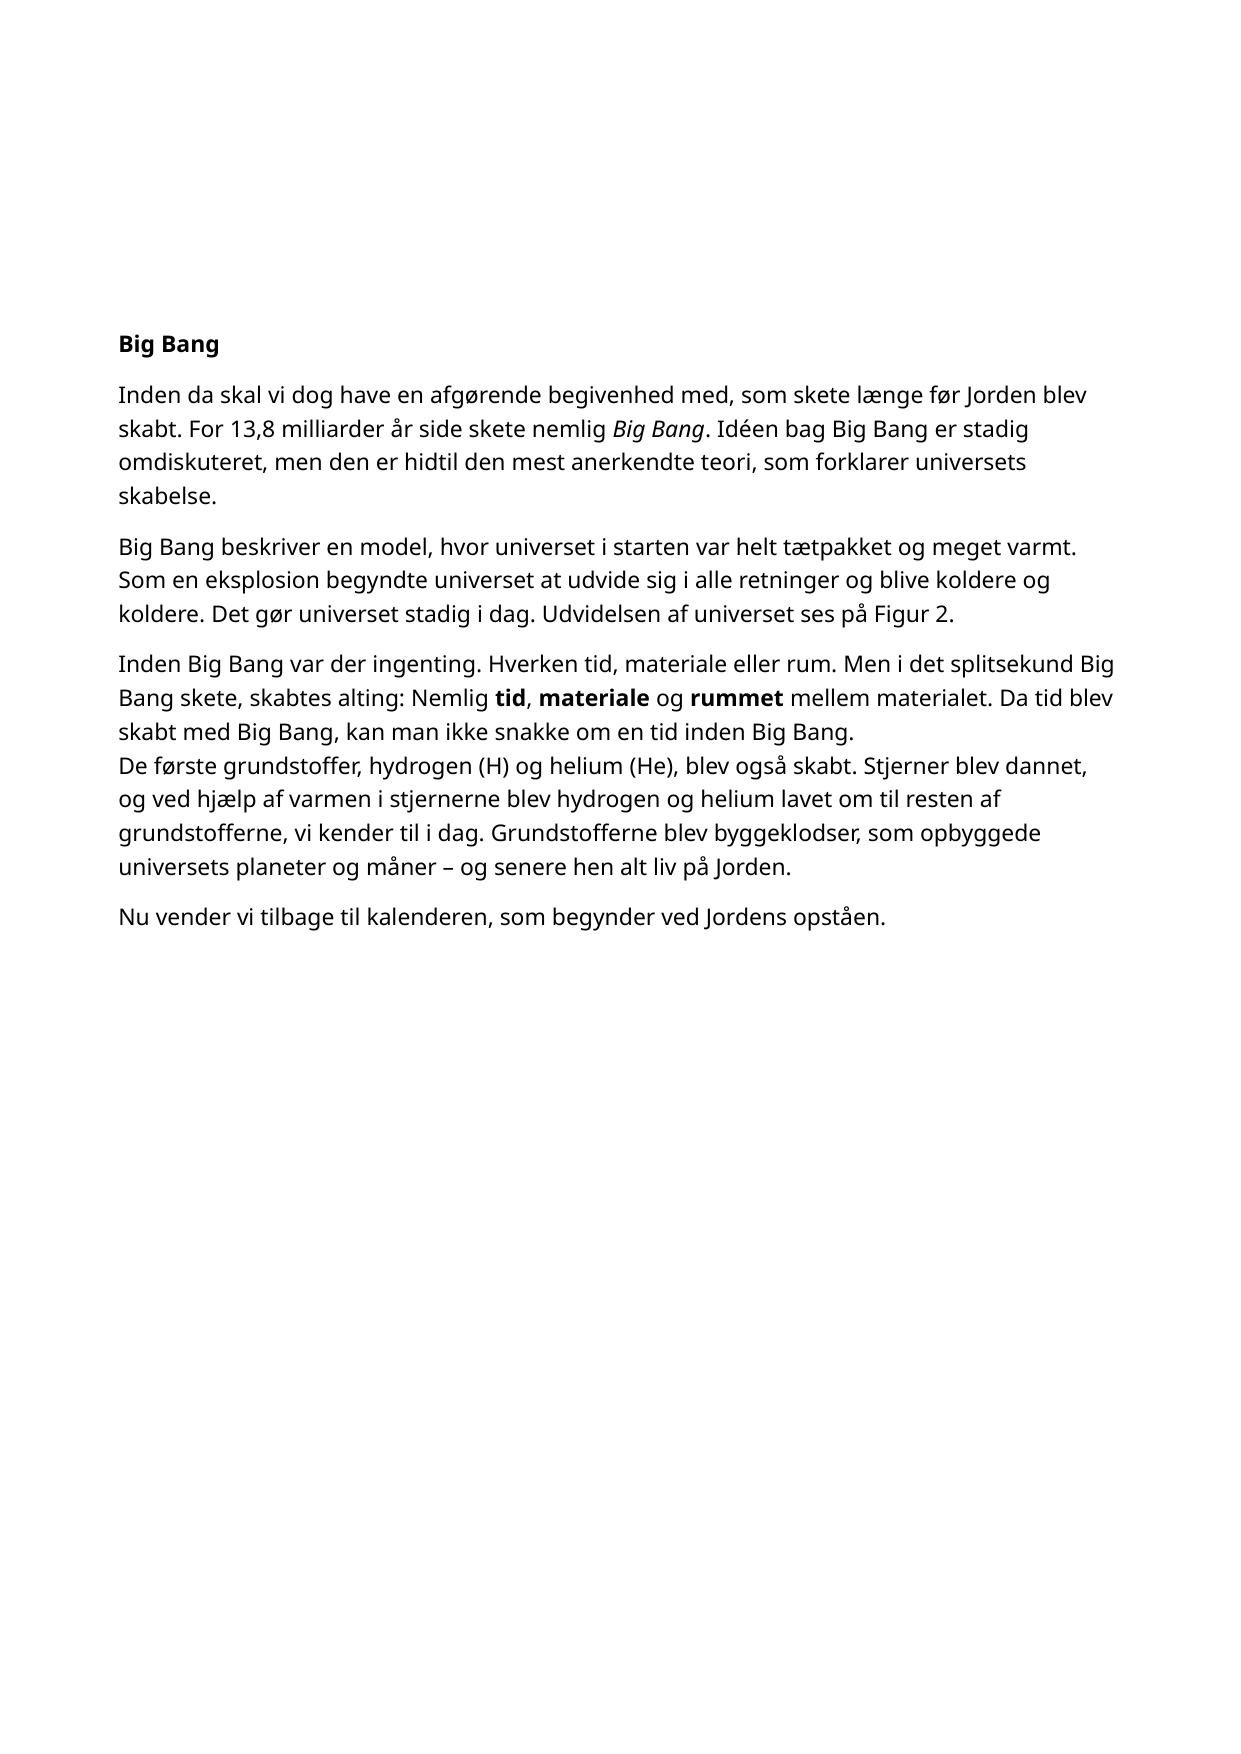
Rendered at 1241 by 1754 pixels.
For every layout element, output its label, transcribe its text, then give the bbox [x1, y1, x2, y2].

text Inden Big Bang var der ingenting. Hverken tid, materiale eller rum. Men i det splitsekund Big Bang skete, skabtes alting: Nemlig tid, materiale og rummet mellem materialet. Da tid blev skabt med Big Bang, kan man ikke snakke om en tid inden Big Bang. De første grundstoffer, hydrogen (H) og helium (He), blev også skabt. Stjerner blev dannet, og ved hjælp af varmen i stjernerne blev hydrogen og helium lavet om til resten af grundstofferne, vi kender til i dag. Grundstofferne blev byggeklodser, som opbyggede universets planeter og måner – og senere hen alt liv på Jorden. [118, 648, 1122, 882]
text Inden da skal vi dog have en afgørende begivenhed med, som skete længe før Jorden blev skabt. For 13,8 milliarder år side skete nemlig Big Bang. Idéen bag Big Bang er stadig omdiskuteret, men den er hidtil den mest anerkendte teori, som forklarer universets skabelse. [118, 379, 1122, 511]
text Big Bang [118, 328, 1122, 360]
text Nu vender vi tilbage til kalenderen, som begynder ved Jordens opståen. [118, 901, 1122, 933]
text Big Bang beskriver en model, hvor universet i starten var helt tætpakket og meget varmt. Som en eksplosion begyndte universet at udvide sig i alle retninger og blive koldere og koldere. Det gør universet stadig i dag. Udvidelsen af universet ses på Figur 2. [118, 531, 1122, 629]
